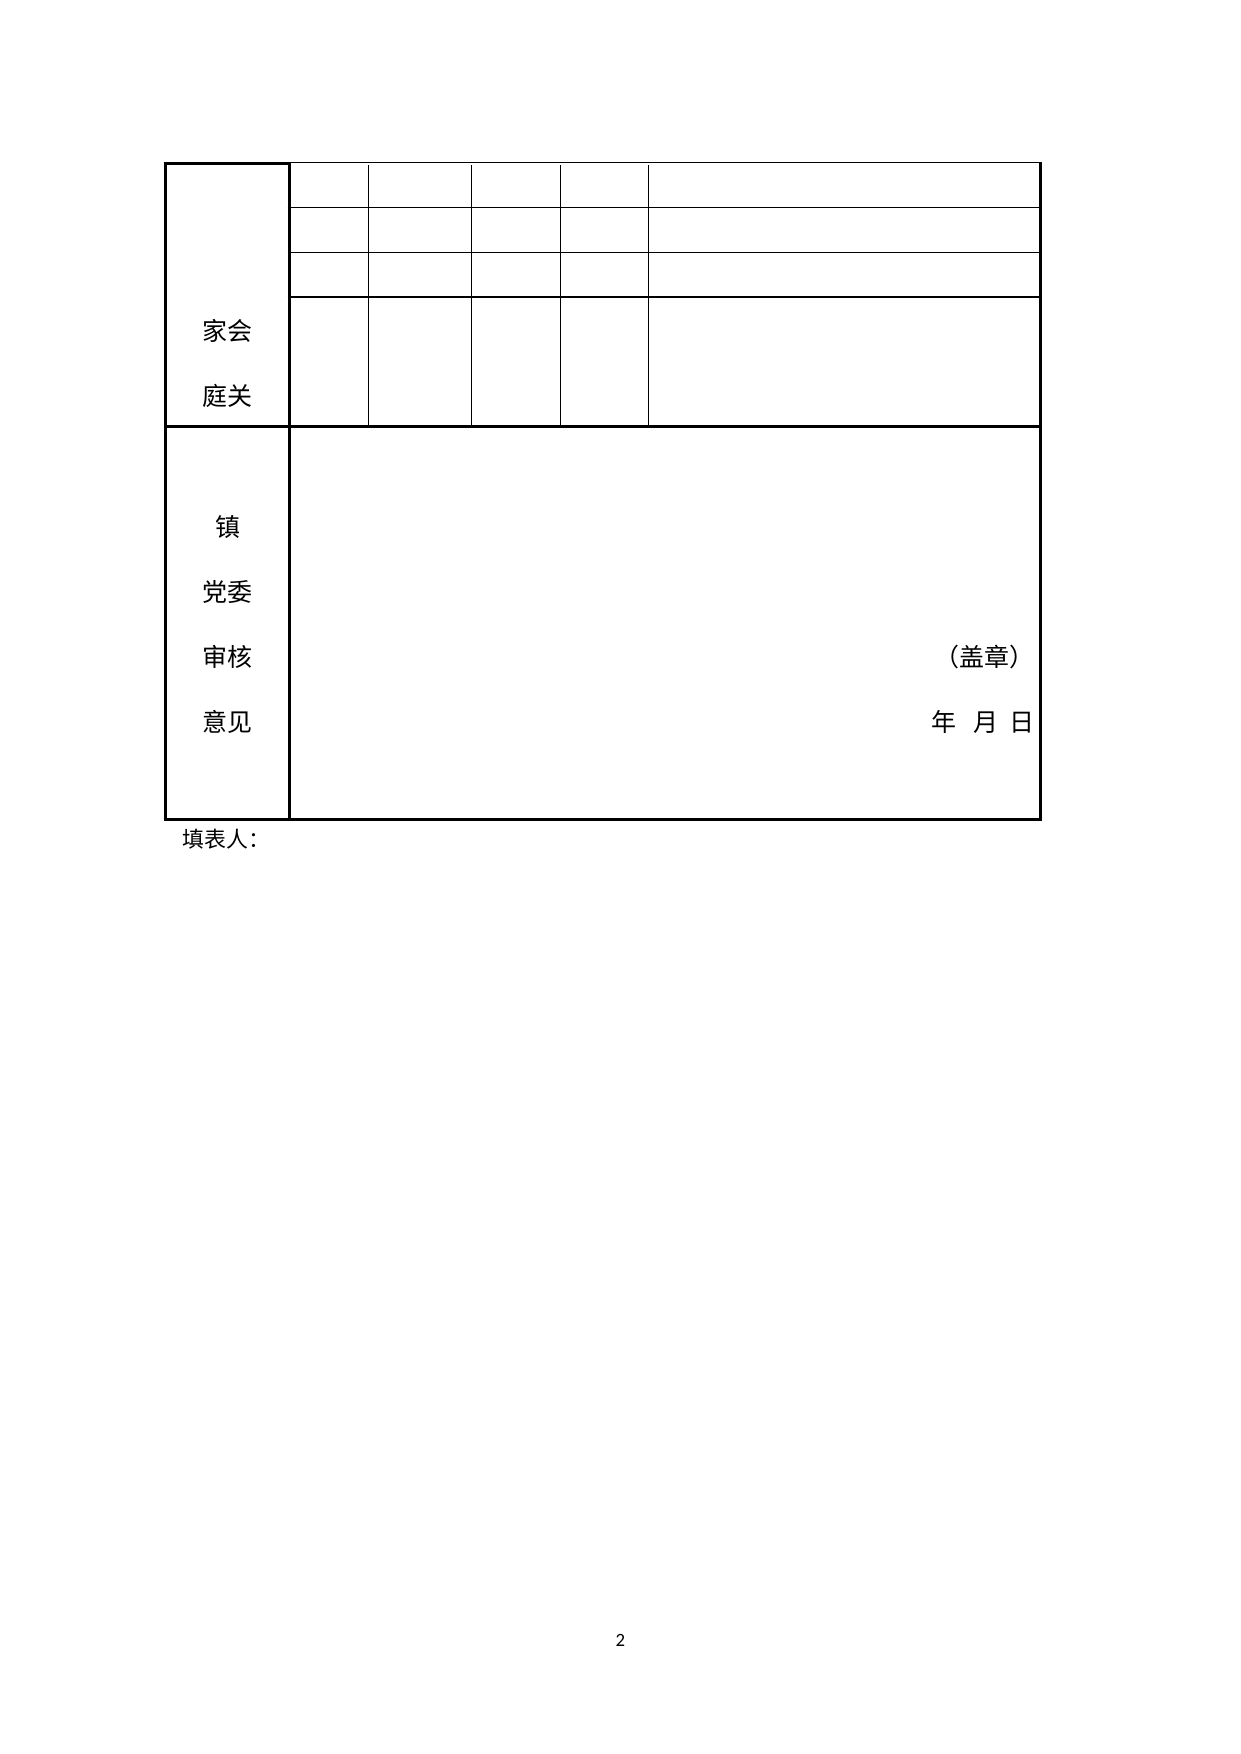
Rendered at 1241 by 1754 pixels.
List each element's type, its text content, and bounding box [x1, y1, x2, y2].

table_cell [291, 163, 368, 207]
table_cell [561, 298, 648, 425]
table_cell [472, 253, 560, 296]
text 填表人： [182, 821, 1058, 854]
table_cell [291, 253, 368, 296]
table_cell [369, 298, 471, 425]
table_cell （盖章） 年 月 日 [291, 428, 1039, 818]
table_cell [649, 208, 1039, 252]
table_cell [291, 208, 368, 252]
table_cell 镇 党委 审核 意见 [167, 428, 288, 818]
table_cell [649, 163, 1039, 207]
table_cell [472, 298, 560, 425]
table_cell [369, 253, 471, 296]
table_cell [472, 163, 560, 207]
table_cell [369, 163, 472, 207]
table_cell [369, 208, 471, 252]
table_cell [561, 208, 648, 252]
table_cell [291, 298, 368, 425]
table_cell [472, 208, 560, 252]
table_cell [561, 253, 648, 296]
table_cell [649, 253, 1039, 296]
table_cell [649, 298, 1039, 425]
table_cell [560, 163, 649, 207]
